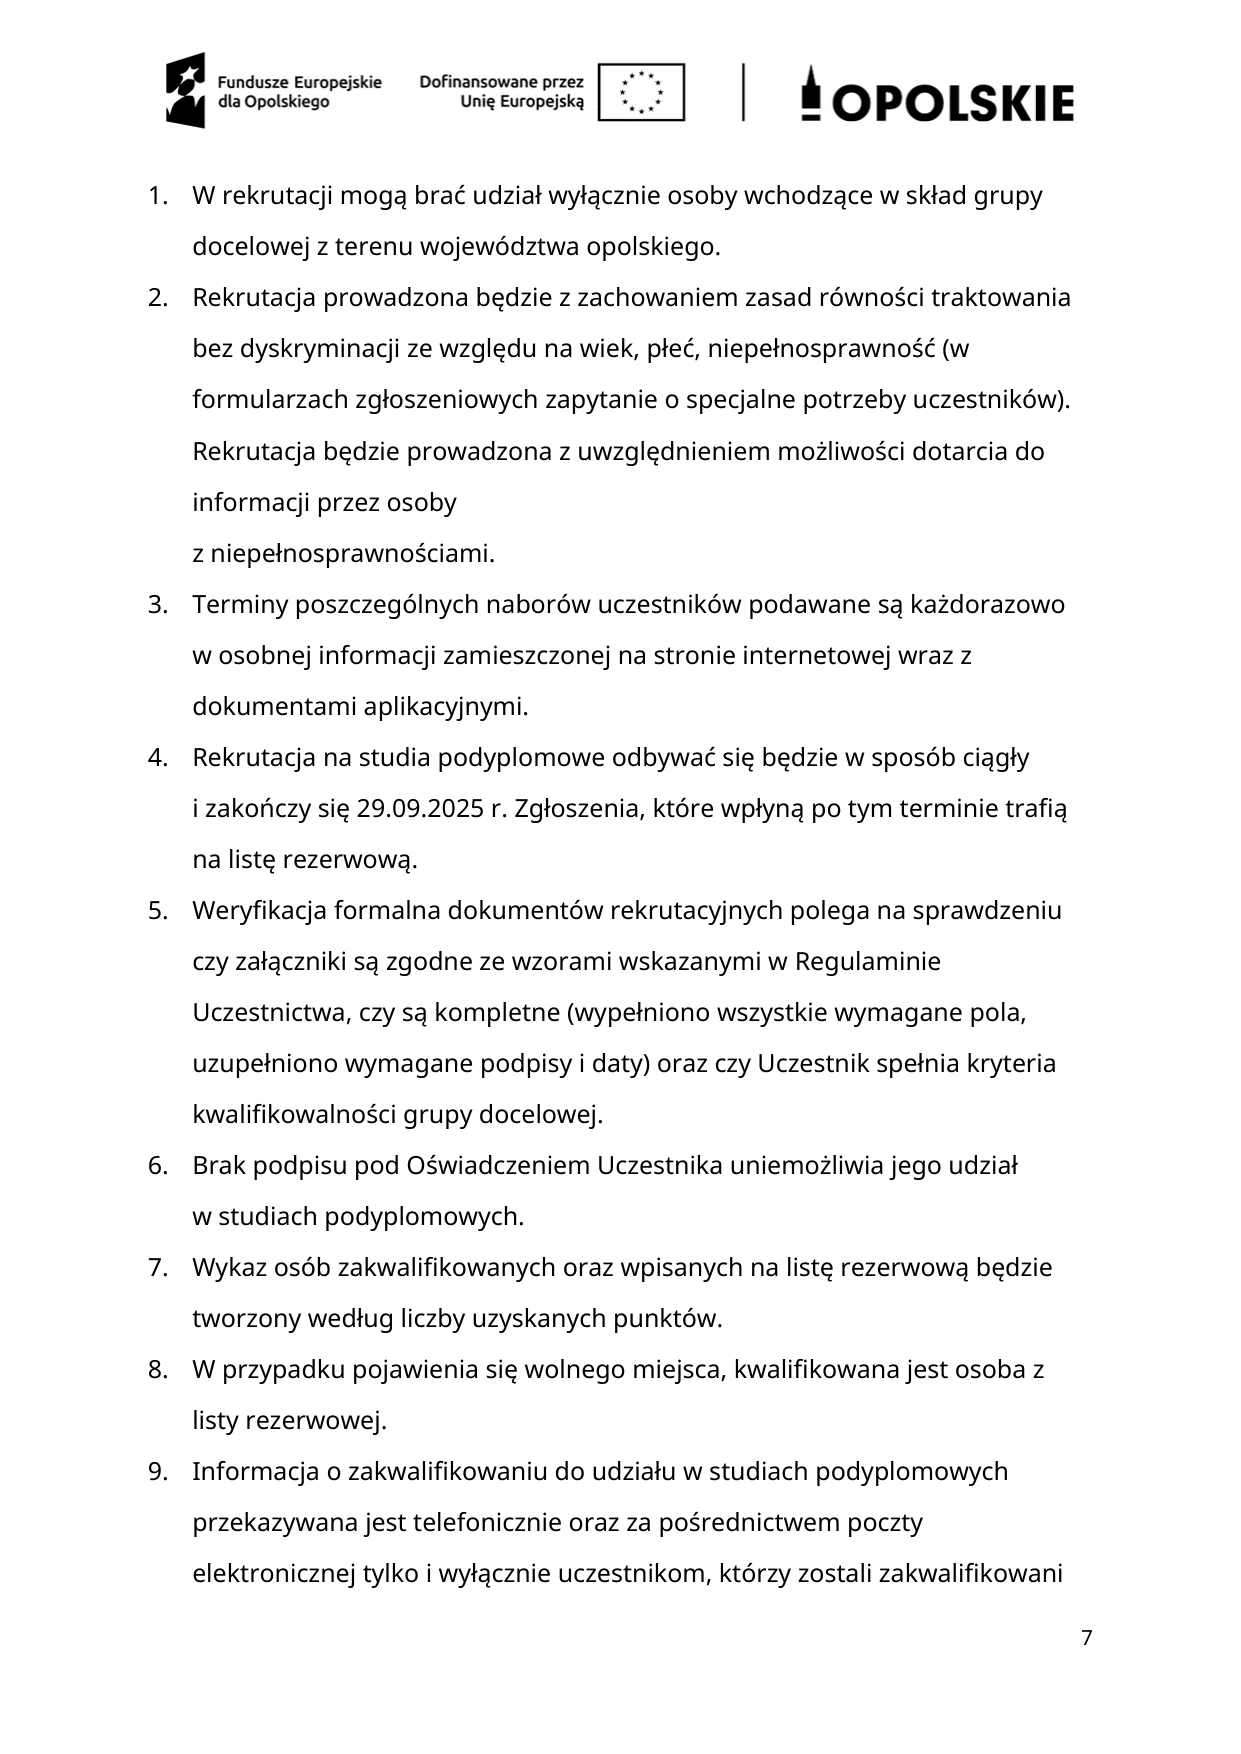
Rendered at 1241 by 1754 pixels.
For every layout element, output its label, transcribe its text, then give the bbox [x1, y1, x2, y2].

picture [147, 29, 1093, 153]
list Weryfikacja formalna dokumentów rekrutacyjnych polega na sprawdzeniu czy załączniki są zgodne ze wzorami wskazanymi w Regulaminie Uczestnictwa, czy są kompletne (wypełniono wszystkie wymagane pola, uzupełniono wymagane podpisy i daty) oraz czy Uczestnik spełnia kryteria kwalifikowalności grupy docelowej. [148, 893, 1093, 1131]
list W przypadku pojawienia się wolnego miejsca, kwalifikowana jest osoba z listy rezerwowej. [148, 1352, 1093, 1437]
list Terminy poszczególnych naborów uczestników podawane są każdorazowo w osobnej informacji zamieszczonej na stronie internetowej wraz z dokumentami aplikacyjnymi. [148, 586, 1093, 722]
list Wykaz osób zakwalifikowanych oraz wpisanych na listę rezerwową będzie tworzony według liczby uzyskanych punktów. [148, 1250, 1093, 1335]
list Brak podpisu pod Oświadczeniem Uczestnika uniemożliwia jego udział w studiach podyplomowych. [148, 1148, 1093, 1233]
list W rekrutacji mogą brać udział wyłącznie osoby wchodzące w skład grupy docelowej z terenu województwa opolskiego. [148, 178, 1093, 263]
list Rekrutacja prowadzona będzie z zachowaniem zasad równości traktowania bez dyskryminacji ze względu na wiek, płeć, niepełnosprawność (w formularzach zgłoszeniowych zapytanie o specjalne potrzeby uczestników). Rekrutacja będzie prowadzona z uwzględnieniem możliwości dotarcia do informacji przez osoby z niepełnosprawnościami. [148, 280, 1093, 569]
list Rekrutacja na studia podyplomowe odbywać się będzie w sposób ciągły i zakończy się 29.09.2025 r. Zgłoszenia, które wpłyną po tym terminie trafią na listę rezerwową. [148, 739, 1093, 876]
